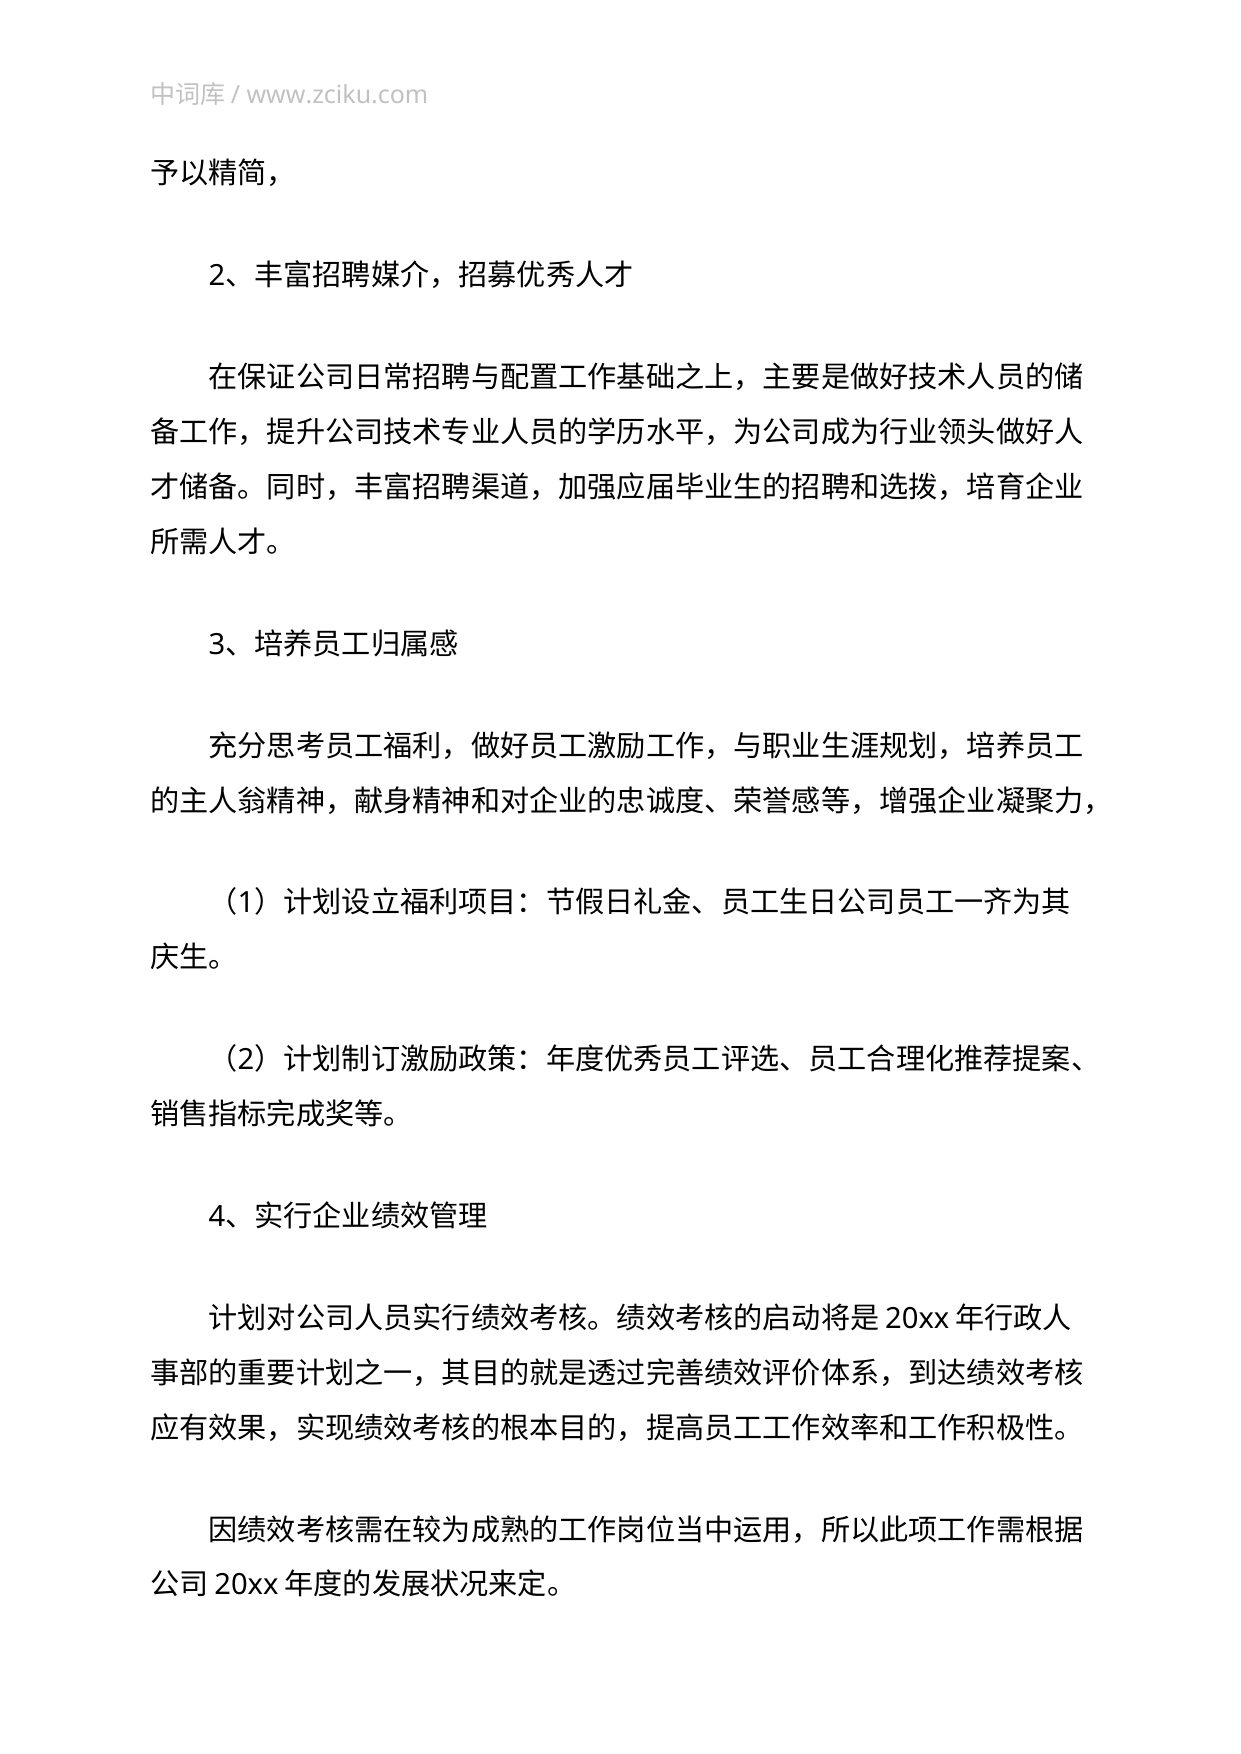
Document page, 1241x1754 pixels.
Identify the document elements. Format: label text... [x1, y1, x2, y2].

text （1）计划设立福利项目：节假日礼金、员工生日公司员工一齐为其庆生。 [150, 879, 1090, 976]
text （2）计划制订激励政策：年度优秀员工评选、员工合理化推荐提案、销售指标完成奖等。 [150, 1036, 1090, 1133]
text 2、丰富招聘媒介，招募优秀人才 [150, 252, 1090, 294]
text 充分思考员工福利，做好员工激励工作，与职业生涯规划，培养员工的主人翁精神，献身精神和对企业的忠诚度、荣誉感等，增强企业凝聚力， [150, 722, 1090, 819]
text 在保证公司日常招聘与配置工作基础之上，主要是做好技术人员的储备工作，提升公司技术专业人员的学历水平，为公司成为行业领头做好人才储备。同时，丰富招聘渠道，加强应届毕业生的招聘和选拨，培育企业所需人才。 [150, 354, 1090, 561]
text 3、培养员工归属感 [150, 620, 1090, 663]
text 计划对公司人员实行绩效考核。绩效考核的启动将是20xx年行政人事部的重要计划之一，其目的就是透过完善绩效评价体系，到达绩效考核应有效果，实现绩效考核的根本目的，提高员工工作效率和工作积极性。 [150, 1294, 1090, 1447]
text 4、实行企业绩效管理 [150, 1192, 1090, 1235]
text 因绩效考核需在较为成熟的工作岗位当中运用，所以此项工作需根据公司20xx年度的发展状况来定。 [150, 1506, 1090, 1603]
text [150, 150, 1090, 192]
